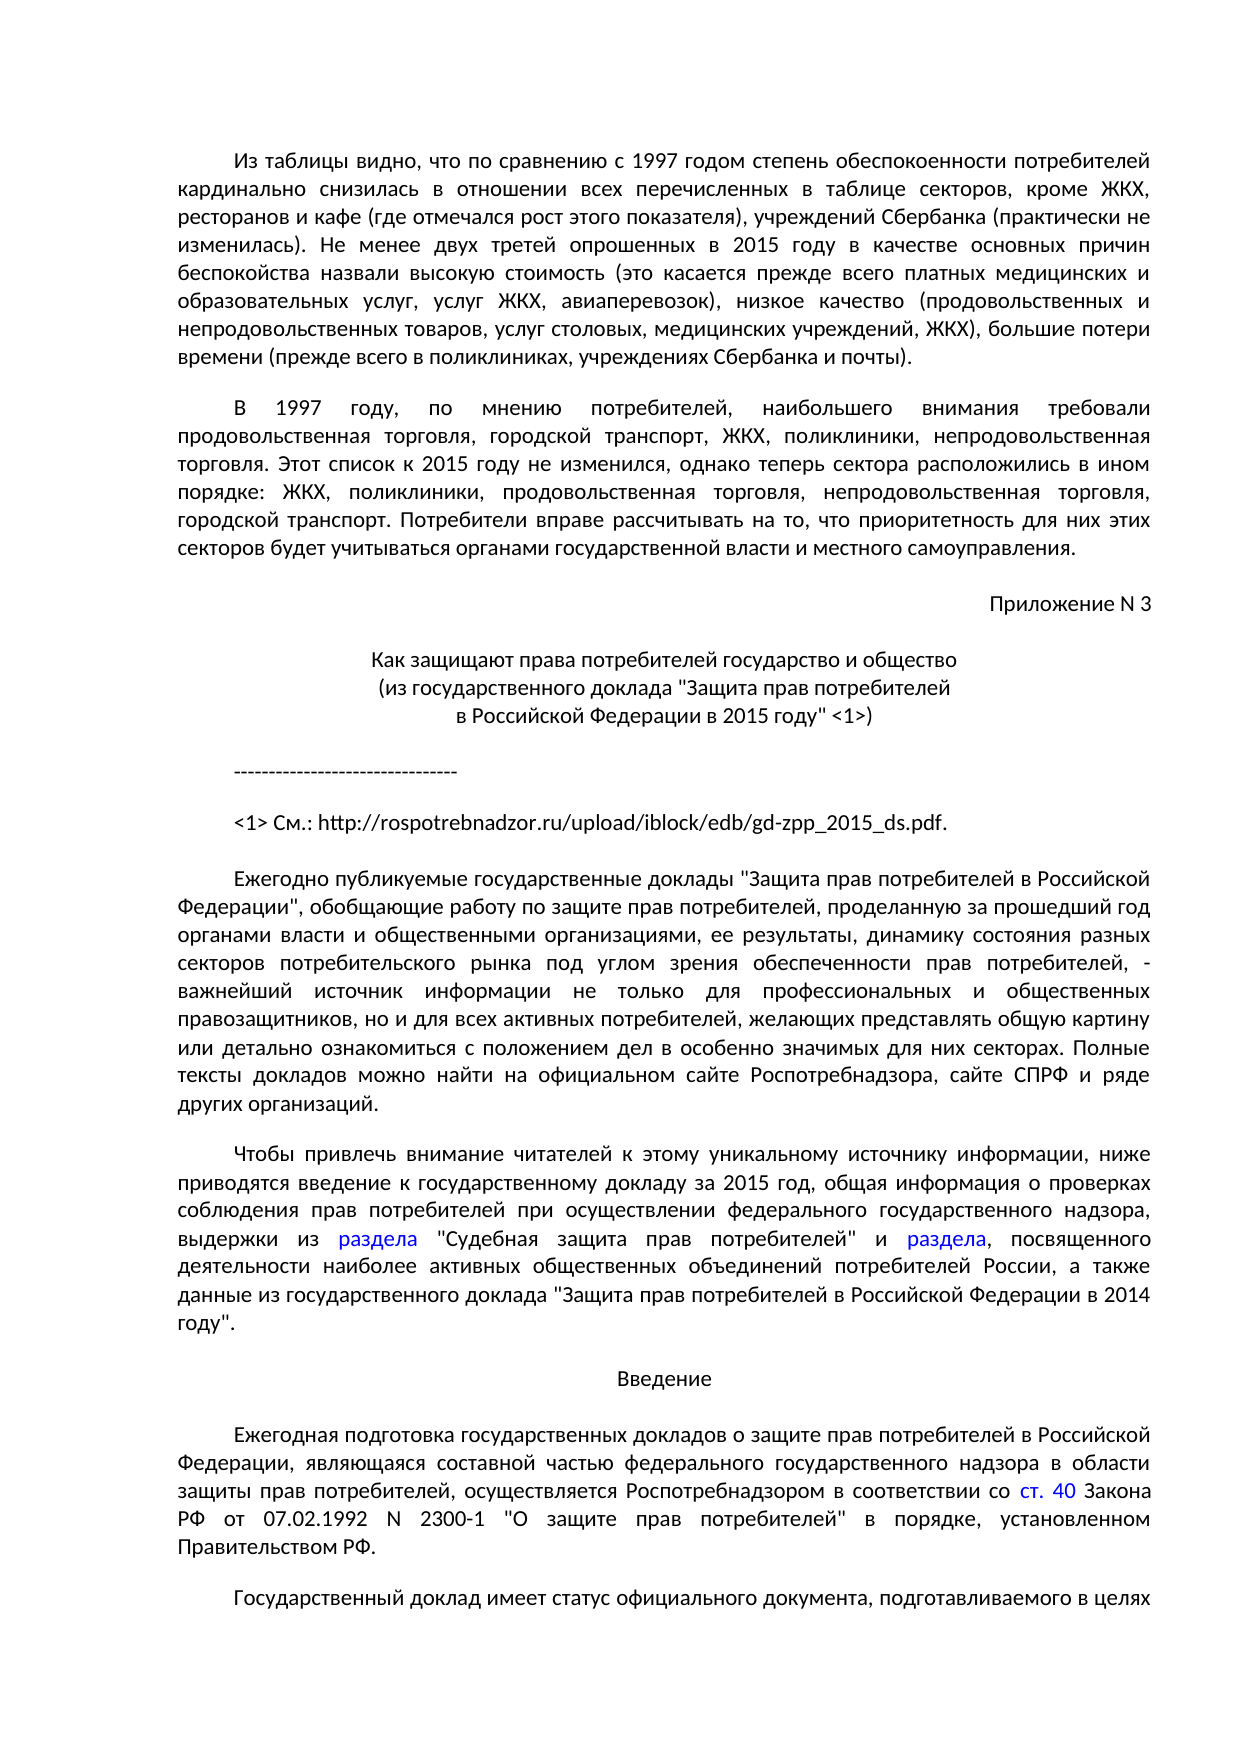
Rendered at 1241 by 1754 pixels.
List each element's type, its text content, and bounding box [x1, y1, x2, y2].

text Из таблицы видно, что по сравнению с 1997 годом степень обеспокоенности потребителей кардинально снизилась в отношении всех перечисленных в таблице секторов, кроме ЖКХ, ресторанов и кафе (где отмечался рост этого показателя), учреждений Сбербанка (практически не изменилась). Не менее двух третей опрошенных в 2015 году в качестве основных причин беспокойства назвали высокую стоимость (это касается прежде всего платных медицинских и образовательных услуг, услуг ЖКХ, авиаперевозок), низкое качество (продовольственных и непродовольственных товаров, услуг столовых, медицинских учреждений, ЖКХ), большие потери времени (прежде всего в поликлиниках, учреждениях Сбербанка и почты). [177, 146, 1152, 370]
text Введение [177, 1364, 1152, 1392]
text Чтобы привлечь внимание читателей к этому уникальному источнику информации, ниже приводятся введение к государственному докладу за 2015 год, общая информация о проверках соблюдения прав потребителей при осуществлении федерального государственного надзора, выдержки из раздела "Судебная защита прав потребителей" и раздела, посвященного деятельности наиболее активных общественных объединений потребителей России, а также данные из государственного доклада "Защита прав потребителей в Российской Федерации в 2014 году". [177, 1139, 1152, 1336]
text (из государственного доклада "Защита прав потребителей [177, 673, 1152, 701]
text <1> См.: http://rospotrebnadzor.ru/upload/iblock/edb/gd-zpp_2015_ds.pdf. [177, 808, 1152, 836]
text Приложение N 3 [177, 589, 1152, 617]
text в Российской Федерации в 2015 году" <1>) [177, 701, 1152, 729]
text В 1997 году, по мнению потребителей, наибольшего внимания требовали продовольственная торговля, городской транспорт, ЖКХ, поликлиники, непродовольственная торговля. Этот список к 2015 году не изменился, однако теперь сектора расположились в ином порядке: ЖКХ, поликлиники, продовольственная торговля, непродовольственная торговля, городской транспорт. Потребители вправе рассчитывать на то, что приоритетность для них этих секторов будет учитываться органами государственной власти и местного самоуправления. [177, 393, 1152, 561]
text -------------------------------- [177, 757, 1152, 786]
text Ежегодная подготовка государственных докладов о защите прав потребителей в Российской Федерации, являющаяся составной частью федерального государственного надзора в области защиты прав потребителей, осуществляется Роспотребнадзором в соответствии со ст. 40 Закона РФ от 07.02.1992 N 2300-1 "О защите прав потребителей" в порядке, установленном Правительством РФ. [177, 1420, 1152, 1560]
text Ежегодно публикуемые государственные доклады "Защита прав потребителей в Российской Федерации", обобщающие работу по защите прав потребителей, проделанную за прошедший год органами власти и общественными организациями, ее результаты, динамику состояния разных секторов потребительского рынка под углом зрения обеспеченности прав потребителей, - важнейший источник информации не только для профессиональных и общественных правозащитников, но и для всех активных потребителей, желающих представлять общую картину или детально ознакомиться с положением дел в особенно значимых для них секторах. Полные тексты докладов можно найти на официальном сайте Роспотребнадзора, сайте СПРФ и ряде других организаций. [177, 864, 1152, 1117]
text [177, 1583, 1152, 1611]
text Как защищают права потребителей государство и общество [177, 645, 1152, 673]
